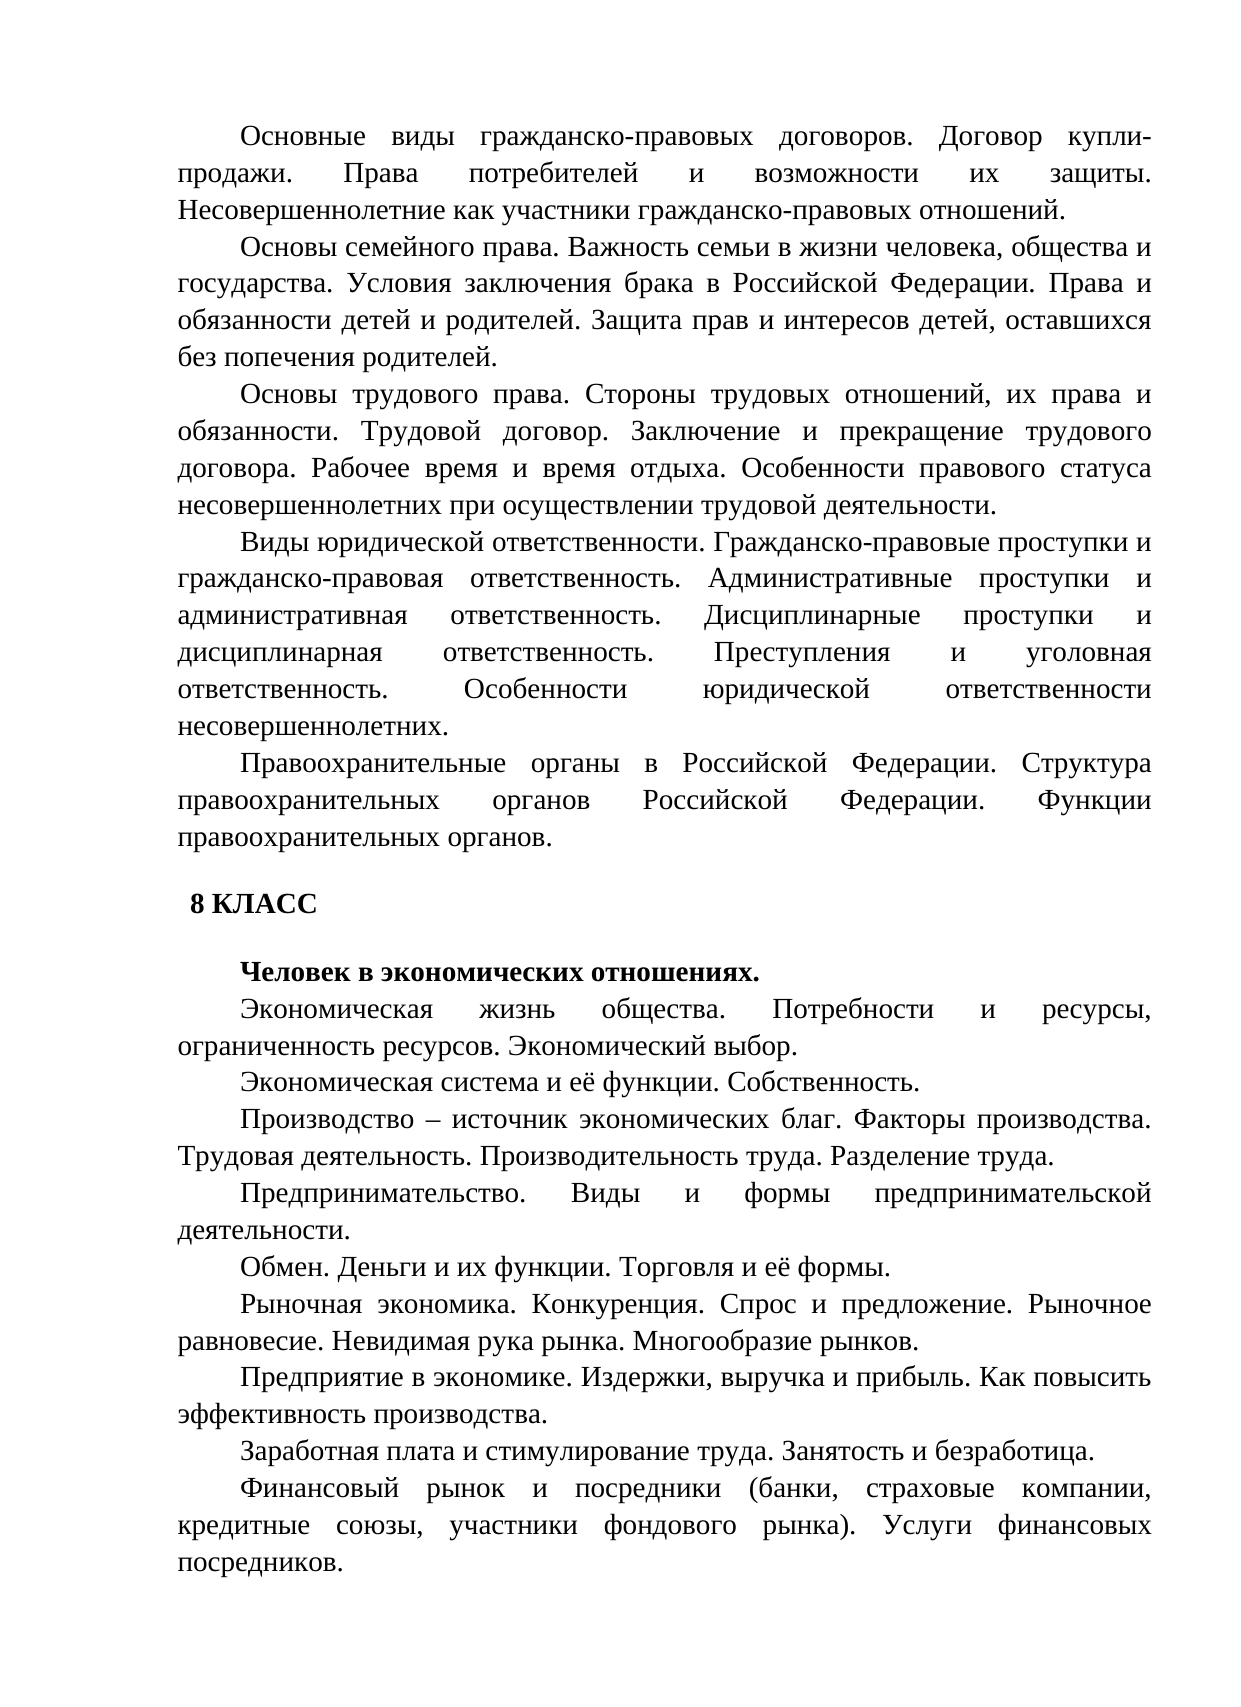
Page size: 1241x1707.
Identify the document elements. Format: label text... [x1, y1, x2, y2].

text Предпринимательство. Виды и формы предпринимательской деятельности. [177, 1175, 1152, 1246]
text Рыночная экономика. Конкуренция. Спрос и предложение. Рыночное равновесие. Невидимая рука рынка. Многообразие рынков. [177, 1286, 1152, 1356]
text Экономическая система и её функции. Собственность. [177, 1064, 1152, 1098]
text Заработная плата и стимулирование труда. Занятость и безработица. [177, 1433, 1152, 1467]
text Предприятие в экономике. Издержки, выручка и прибыль. Как повысить эффективность производства. [177, 1359, 1152, 1430]
text Правоохранительные органы в Российской Федерации. Структура правоохранительных органов Российской Федерации. Функции правоохранительных органов. [177, 745, 1152, 852]
text Финансовый рынок и посредники (банки, страховые компании, кредитные союзы, участники фондового рынка). Услуги финансовых посредников. [177, 1470, 1152, 1577]
text Основные виды гражданско-правовых договоров. Договор купли-продажи. Права потребителей и возможности их защиты. Несовершеннолетние как участники гражданско-правовых отношений. [177, 118, 1152, 225]
text Основы трудового права. Стороны трудовых отношений, их права и обязанности. Трудовой договор. Заключение и прекращение трудового договора. Рабочее время и время отдыха. Особенности правового статуса несовершеннолетних при осуществлении трудовой деятельности. [177, 376, 1152, 520]
text 8 КЛАСС [190, 886, 1152, 920]
text Человек в экономических отношениях. [177, 954, 1152, 987]
text Обмен. Деньги и их функции. Торговля и её формы. [177, 1249, 1152, 1282]
text Производство – источник экономических благ. Факторы производства. Трудовая деятельность. Производительность труда. Разделение труда. [177, 1101, 1152, 1172]
text Виды юридической ответственности. Гражданско-правовые проступки и гражданско-правовая ответственность. Административные проступки и административная ответственность. Дисциплинарные проступки и дисциплинарная ответственность. Преступления и уголовная ответственность. Особенности юридической ответственности несовершеннолетних. [177, 524, 1152, 742]
text Экономическая жизнь общества. Потребности и ресурсы, ограниченность ресурсов. Экономический выбор. [177, 991, 1152, 1061]
text Основы семейного права. Важность семьи в жизни человека, общества и государства. Условия заключения брака в Российской Федерации. Права и обязанности детей и родителей. Защита прав и интересов детей, оставшихся без попечения родителей. [177, 229, 1152, 373]
